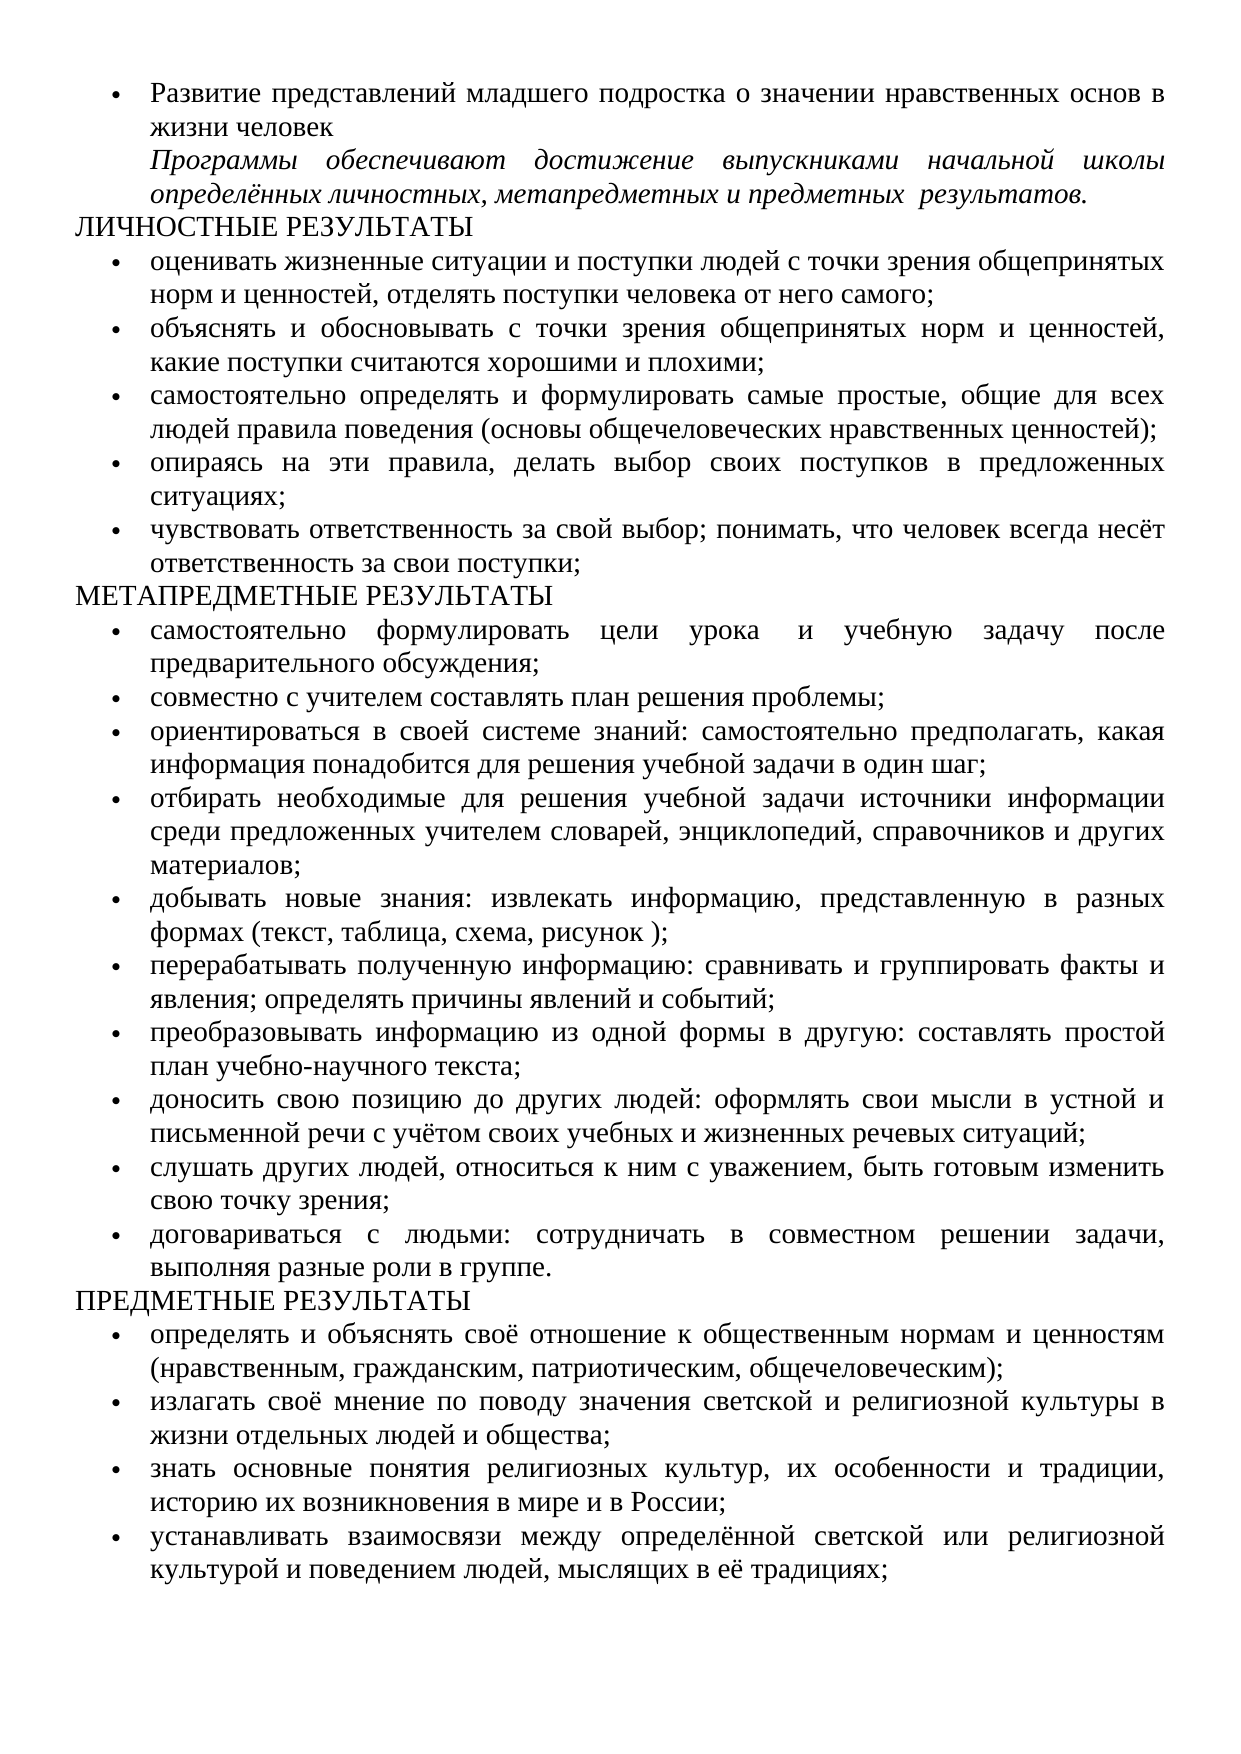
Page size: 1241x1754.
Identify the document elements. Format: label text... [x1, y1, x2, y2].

list доносить свою позицию до других людей: оформлять свои мысли в устной и письменной речи с учётом своих учебных и жизненных речевых ситуаций; [112, 1082, 1166, 1149]
text МЕТАПРЕДМЕТНЫЕ РЕЗУЛЬТАТЫ [75, 578, 1166, 612]
list самостоятельно определять и формулировать самые простые, общие для всех людей правила поведения (основы общечеловеческих нравственных ценностей); [112, 377, 1166, 444]
list договариваться с людьми: сотрудничать в совместном решении задачи, выполняя разные роли в группе. [112, 1216, 1166, 1283]
text ЛИЧНОСТНЫЕ РЕЗУЛЬТАТЫ [75, 209, 1166, 243]
list Развитие представлений младшего подростка о значении нравственных основ в жизни человек [112, 75, 1166, 142]
list чувствовать ответственность за свой выбор; понимать, что человек всегда несёт ответственность за свои поступки; [112, 511, 1166, 578]
list добывать новые знания: извлекать информацию, представленную в разных формах (текст, таблица, схема, рисунок ); [112, 880, 1166, 947]
list определять и объяснять своё отношение к общественным нормам и ценностям (нравственным, гражданским, патриотическим, общечеловеческим); [112, 1316, 1166, 1383]
list самостоятельно формулировать цели урока и учебную задачу после предварительного обсуждения; [112, 612, 1166, 679]
list слушать других людей, относиться к ним с уважением, быть готовым изменить свою точку зрения; [112, 1149, 1166, 1216]
list ориентироваться в своей системе знаний: самостоятельно предполагать, какая информация понадобится для решения учебной задачи в один шаг; [112, 713, 1166, 780]
text Программы обеспечивают достижение выпускниками начальной школы определённых личностных, метапредметных и предметных результатов. [150, 142, 1166, 209]
list перерабатывать полученную информацию: сравнивать и группировать факты и явления; определять причины явлений и событий; [112, 947, 1166, 1014]
list устанавливать взаимосвязи между определённой светской или религиозной культурой и поведением людей, мыслящих в её традициях; [112, 1518, 1166, 1585]
list знать основные понятия религиозных культур, их особенности и традиции, историю их возникновения в мире и в России; [112, 1451, 1166, 1518]
list оценивать жизненные ситуации и поступки людей с точки зрения общепринятых норм и ценностей, отделять поступки человека от него самого; [112, 243, 1166, 310]
list отбирать необходимые для решения учебной задачи источники информации среди предложенных учителем словарей, энциклопедий, справочников и других материалов; [112, 780, 1166, 880]
list излагать своё мнение по поводу значения светской и религиозной культуры в жизни отдельных людей и общества; [112, 1383, 1166, 1451]
list преобразовывать информацию из одной формы в другую: составлять простой план учебно-научного текста; [112, 1014, 1166, 1082]
list опираясь на эти правила, делать выбор своих поступков в предложенных ситуациях; [112, 444, 1166, 511]
list объяснять и обосновывать с точки зрения общепринятых норм и ценностей, какие поступки считаются хорошими и плохими; [112, 310, 1166, 377]
text ПРЕДМЕТНЫЕ РЕЗУЛЬТАТЫ [75, 1283, 1166, 1316]
list совместно с учителем составлять план решения проблемы; [112, 679, 1166, 713]
